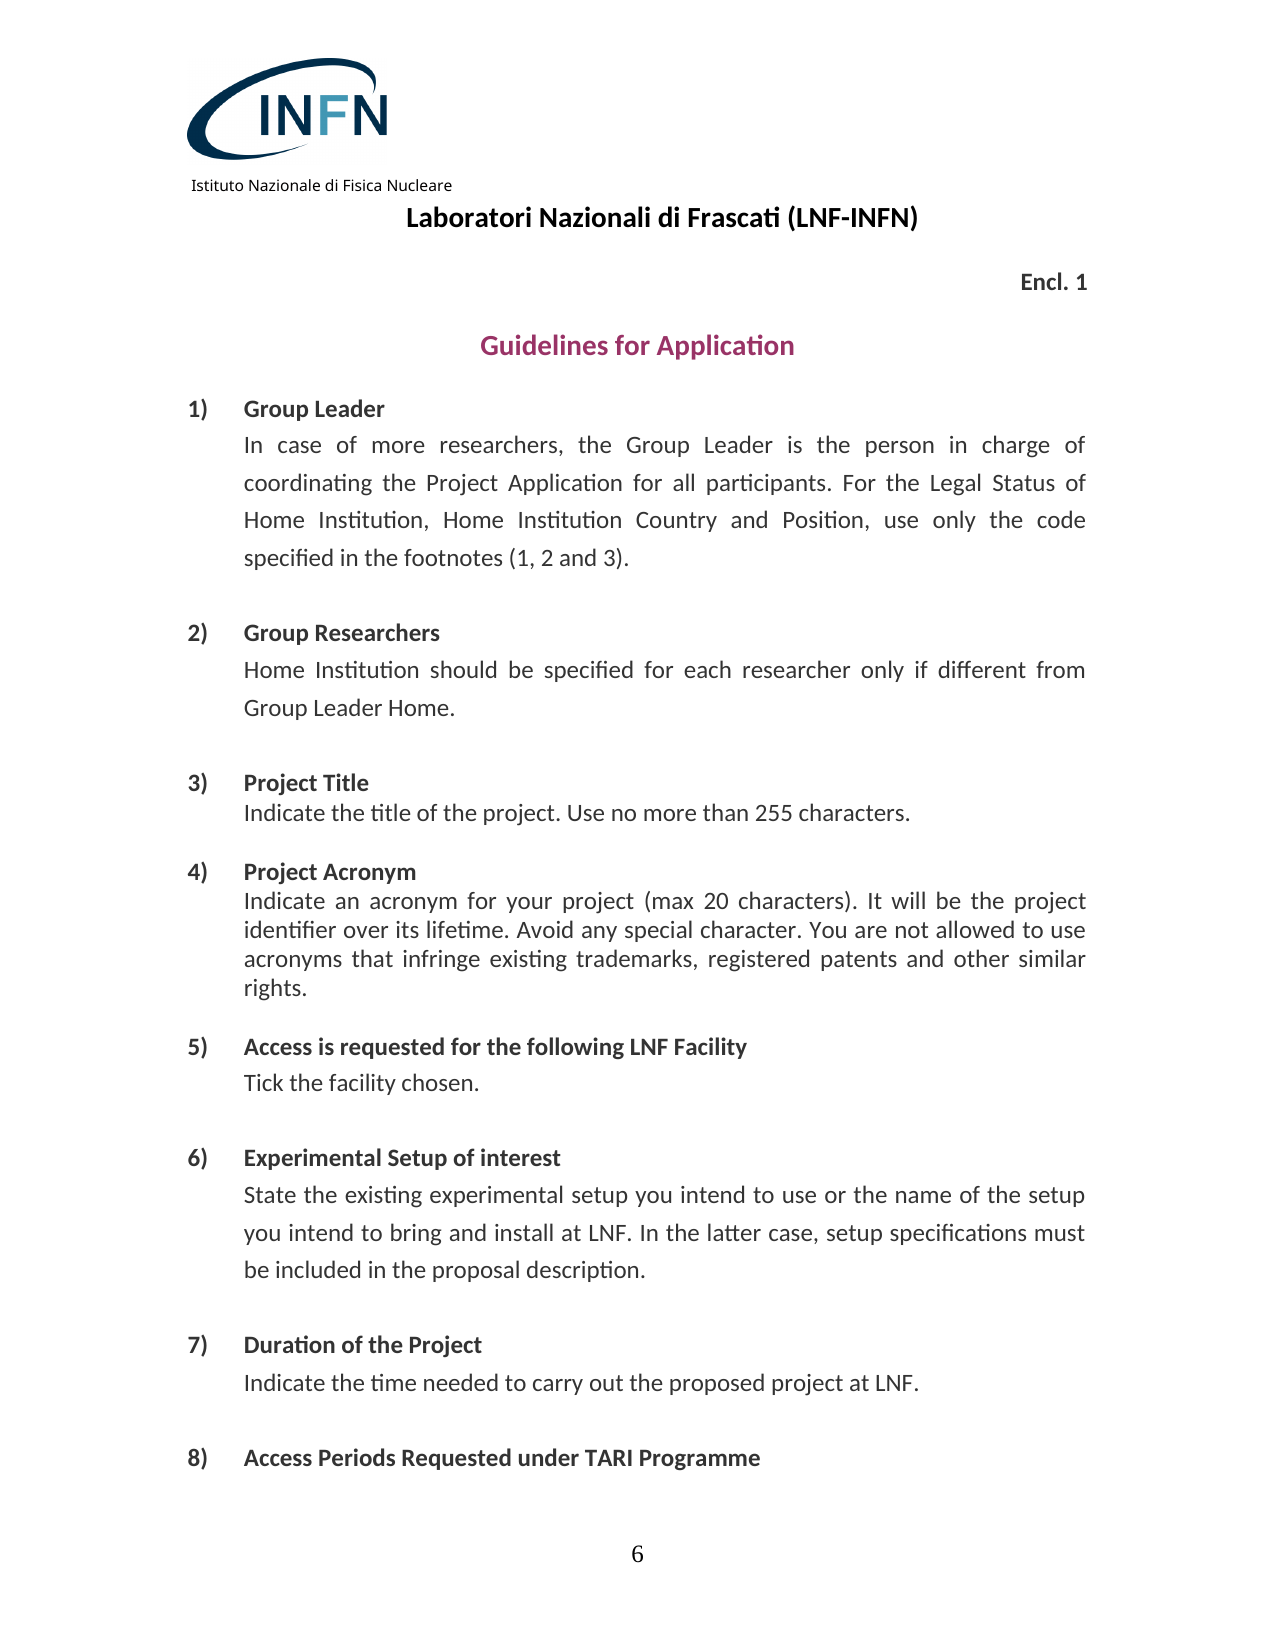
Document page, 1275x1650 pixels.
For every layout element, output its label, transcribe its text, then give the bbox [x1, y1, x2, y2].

text 3) Project Title [187, 761, 1087, 798]
text 5) Access is requested for the following LNF Facility [187, 1032, 1087, 1061]
subtitle Encl. 1 [187, 266, 1087, 296]
text Indicate the title of the project. Use no more than 255 characters. [187, 798, 1087, 828]
text In case of more researchers, the Group Leader is the person in charge of coordinating the Project Application for all participants. For the Legal Status of Home Institution, Home Institution Country and Position, use only the code specified in the footnotes (1, 2 and 3). [187, 423, 1087, 573]
subtitle 1) Group Leader [187, 393, 1087, 423]
text 8) Access Periods Requested under TARI Programme [187, 1436, 1087, 1473]
text Home Institution should be specified for each researcher only if different from Group Leader Home. [187, 648, 1087, 723]
text Indicate the time needed to carry out the proposed project at LNF. [187, 1361, 1087, 1398]
text Tick the facility chosen. [187, 1061, 1087, 1098]
text 2) Group Researchers [187, 611, 1087, 648]
picture [187, 58, 387, 165]
text State the existing experimental setup you intend to use or the name of the setup you intend to bring and install at LNF. In the latter case, setup specifications must be included in the proposal description. [187, 1173, 1087, 1286]
text 4) Project Acronym [187, 857, 1087, 886]
subtitle Guidelines for Application [187, 327, 1087, 362]
text 7) Duration of the Project [187, 1323, 1087, 1361]
text Indicate an acronym for your project (max 20 characters). It will be the project identifier over its lifetime. Avoid any special character. You are not allowed to use acronyms that infringe existing trademarks, registered patents and other similar rights. [187, 886, 1087, 1003]
text 6) Experimental Setup of interest [187, 1136, 1087, 1173]
